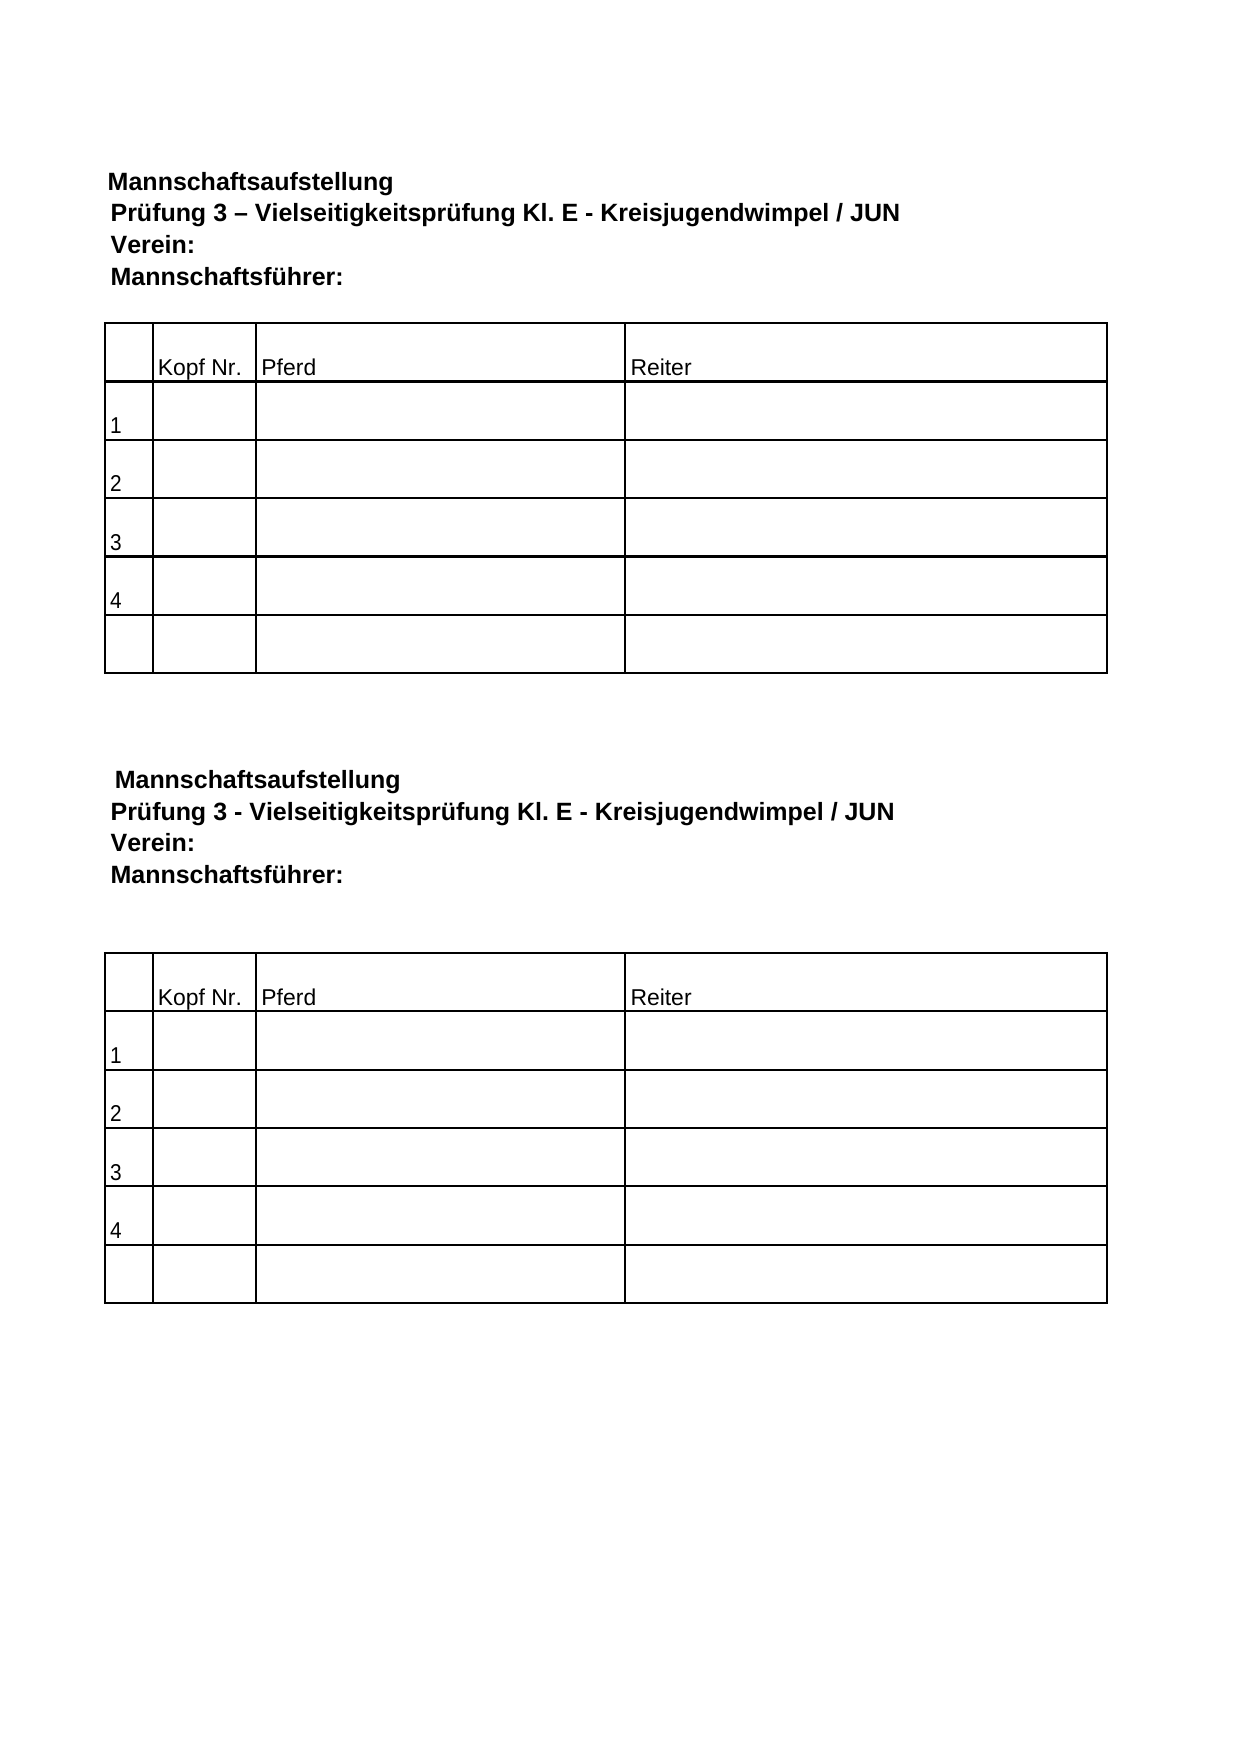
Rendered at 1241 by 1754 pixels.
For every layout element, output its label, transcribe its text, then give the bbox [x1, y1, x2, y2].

text Mannschaftsaufstellung [94, 167, 1121, 195]
text Prüfung 3 – Vielseitigkeitsprüfung Kl. E - Kreisjugendwimpel / JUN [110, 198, 1121, 227]
table_header Kopf Nr. [154, 954, 255, 1010]
table_header [106, 954, 152, 1010]
table_cell [154, 383, 255, 439]
table_cell [257, 1129, 624, 1185]
table_cell 4 [106, 1187, 152, 1243]
table_cell [257, 499, 624, 555]
table_cell [626, 1246, 1106, 1302]
table_cell [154, 616, 255, 672]
text Mannschaftsaufstellung [94, 765, 1121, 793]
table_cell [154, 1129, 255, 1185]
table_header Pferd [257, 324, 624, 380]
table_cell [626, 441, 1106, 497]
table_cell [626, 1071, 1106, 1127]
table_cell [154, 441, 255, 497]
table_header [106, 324, 152, 380]
text Mannschaftsführer: [110, 860, 1121, 888]
table_cell [626, 1129, 1106, 1185]
table_cell [154, 499, 255, 555]
table_cell [257, 1071, 624, 1127]
table_cell [626, 616, 1106, 672]
table_cell [154, 1246, 255, 1302]
text Mannschaftsführer: [110, 262, 1121, 290]
table_cell [257, 558, 624, 614]
table_cell 3 [106, 499, 152, 555]
table_cell 2 [106, 1071, 152, 1127]
table_cell [626, 499, 1106, 555]
text Verein: [110, 828, 1121, 857]
table_cell [257, 441, 624, 497]
text Prüfung 3 - Vielseitigkeitsprüfung Kl. E - Kreisjugendwimpel / JUN [110, 796, 1121, 825]
table_cell [154, 1187, 255, 1243]
table_cell [626, 1012, 1106, 1068]
table_cell [257, 383, 624, 439]
text Verein: [110, 230, 1121, 259]
table_cell [626, 383, 1106, 439]
table_cell [257, 1187, 624, 1243]
table_cell [154, 1012, 255, 1068]
table_header Reiter [626, 954, 1106, 1010]
table_cell [106, 1246, 152, 1302]
table_header Pferd [257, 954, 624, 1010]
table_cell 1 [106, 383, 152, 439]
table_cell 1 [106, 1012, 152, 1068]
table_cell [154, 558, 255, 614]
table_cell [106, 616, 152, 672]
table_cell [257, 1246, 624, 1302]
table_cell 3 [106, 1129, 152, 1185]
table_cell [257, 616, 624, 672]
table_header Reiter [626, 324, 1106, 380]
table_cell [626, 558, 1106, 614]
table_header Kopf Nr. [154, 324, 255, 380]
table_cell 4 [106, 558, 152, 614]
table_cell 2 [106, 441, 152, 497]
table_cell [257, 1012, 624, 1068]
table_cell [154, 1071, 255, 1127]
table_cell [626, 1187, 1106, 1243]
